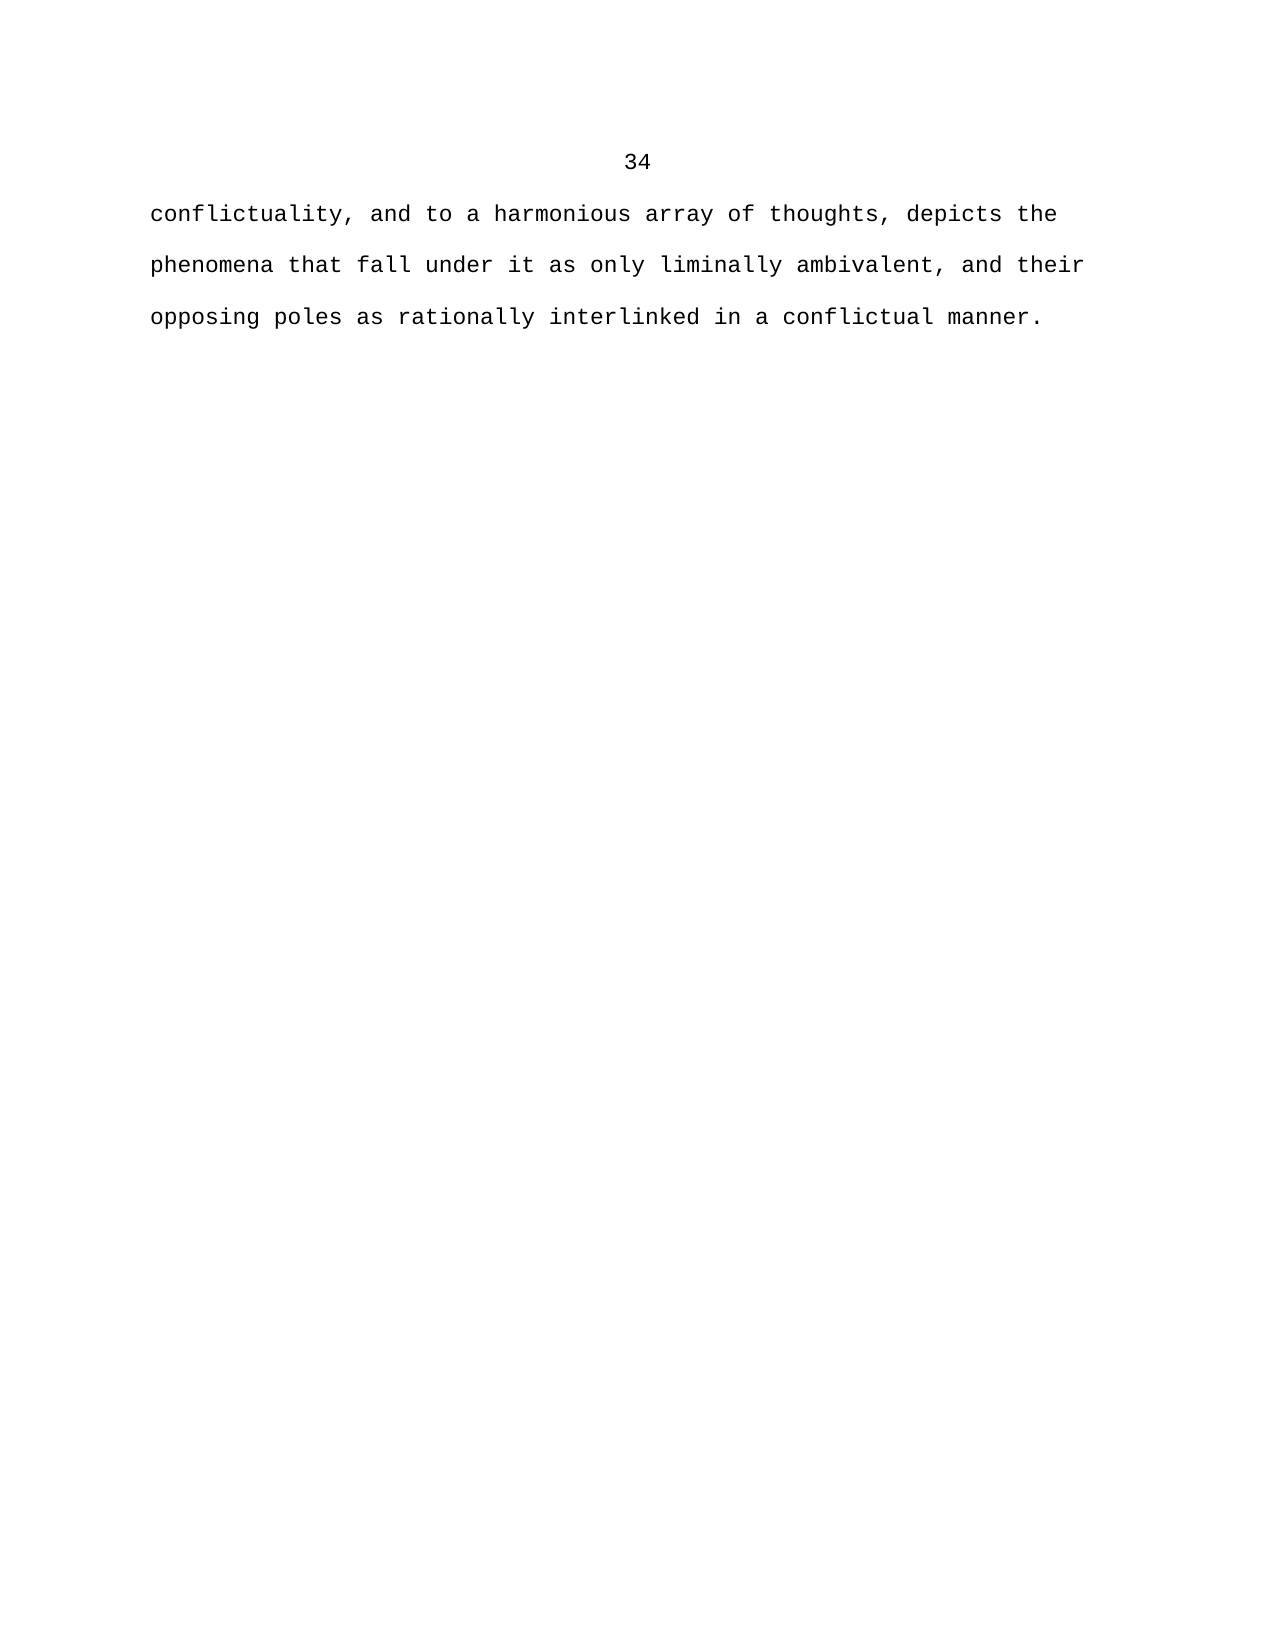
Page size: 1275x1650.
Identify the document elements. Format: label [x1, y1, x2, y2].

text [150, 150, 1125, 332]
